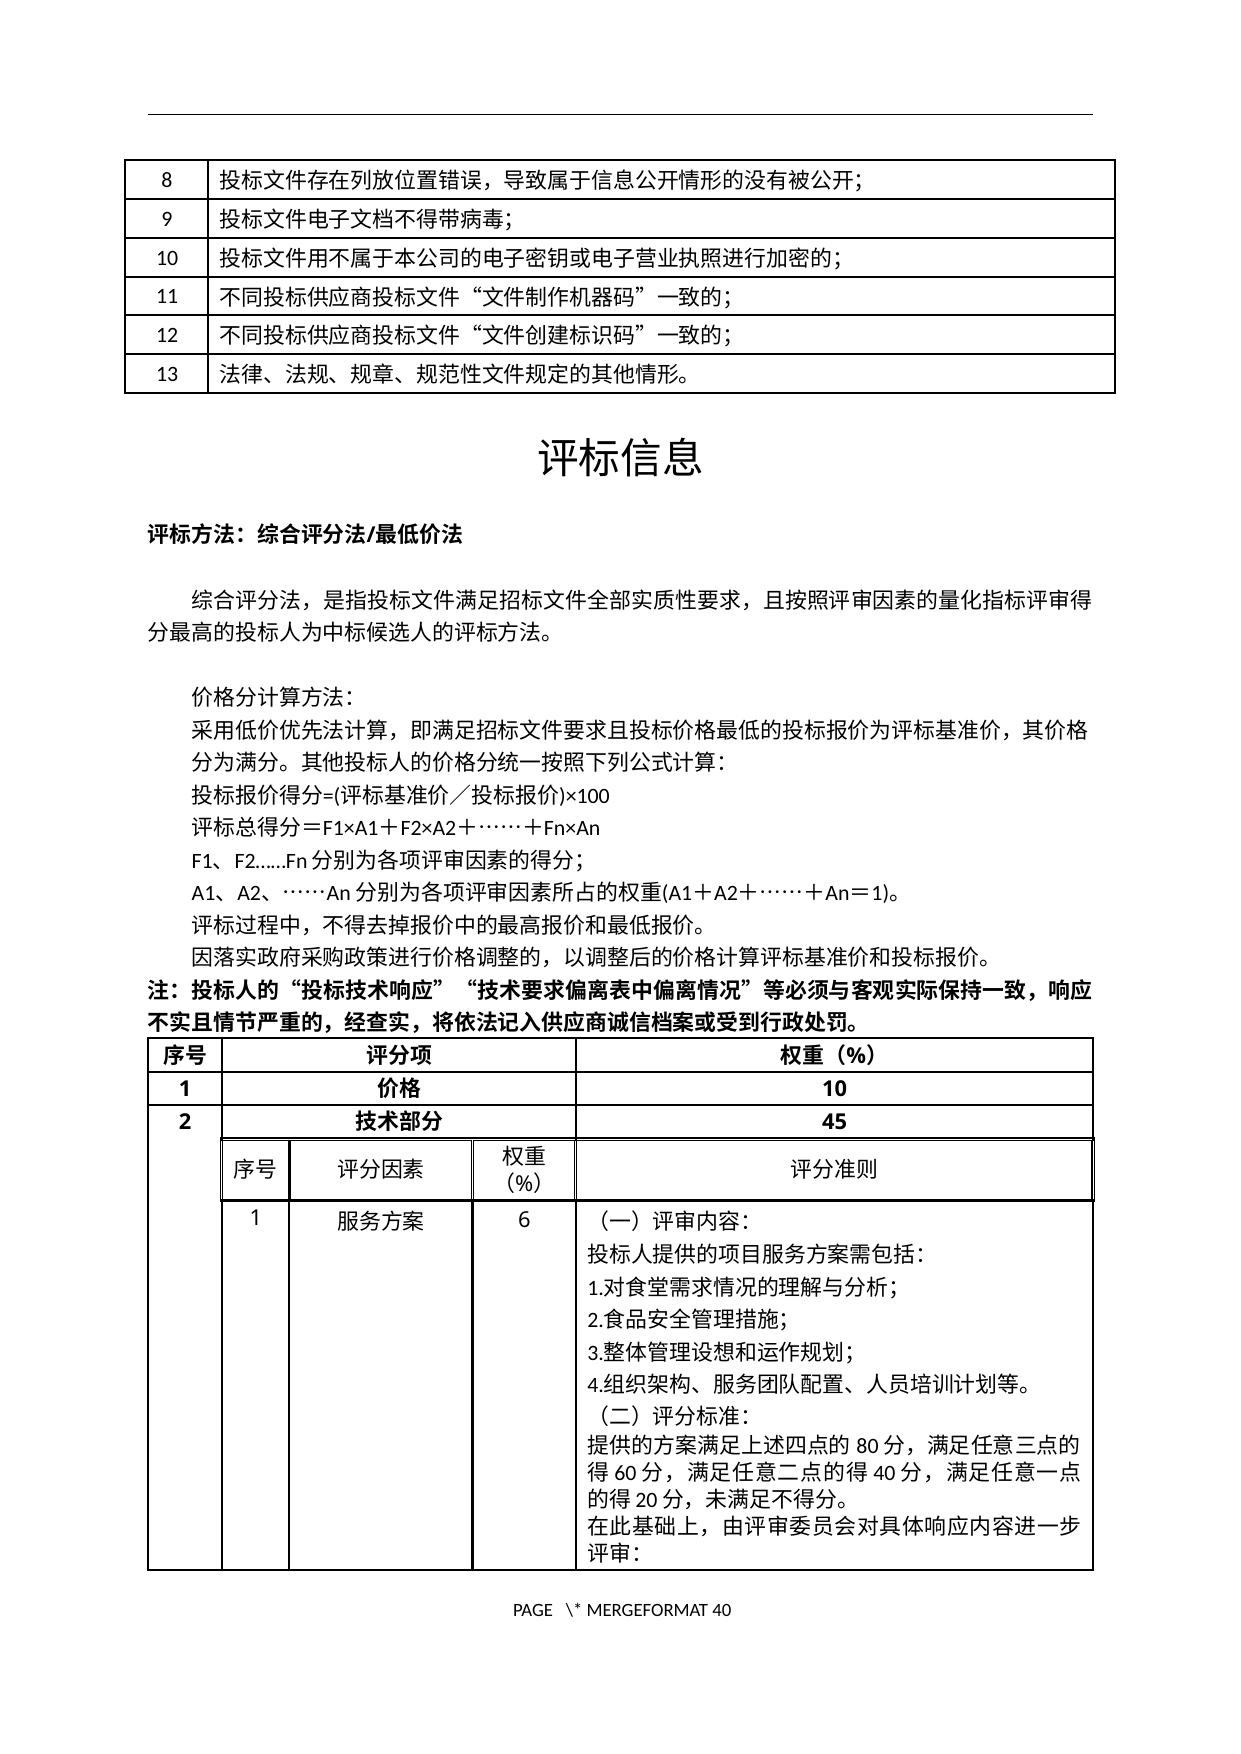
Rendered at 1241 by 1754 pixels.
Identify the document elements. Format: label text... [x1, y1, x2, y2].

text 评标信息 [148, 423, 1093, 488]
table_cell 投标文件电子文档不得带病毒； [209, 200, 1114, 237]
table_header 权重（%） [577, 1039, 1092, 1071]
table_cell 投标文件用不属于本公司的电子密钥或电子营业执照进行加密的； [209, 239, 1114, 276]
table_cell 10 [577, 1073, 1092, 1104]
table_header 序号 [149, 1039, 221, 1071]
table_cell 1 [223, 1202, 288, 1569]
table_cell 服务方案 [290, 1202, 471, 1569]
table_cell 技术部分 [223, 1106, 575, 1137]
text F1、F2……Fn分别为各项评审因素的得分； [191, 842, 1093, 875]
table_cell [577, 1202, 1092, 1569]
text 投标报价得分=(评标基准价／投标报价)×100 [191, 777, 1093, 810]
text 评标过程中，不得去掉报价中的最高报价和最低报价。 [191, 907, 1093, 940]
text 评标总得分＝F1×A1＋F2×A2＋……＋Fn×An [191, 810, 1093, 842]
table_cell 10 [126, 239, 207, 276]
table_cell 11 [126, 278, 207, 314]
table_header 评分项 [223, 1039, 575, 1071]
table_cell 评分因素 [291, 1141, 471, 1199]
table_cell 13 [126, 355, 207, 392]
text 价格分计算方法： [148, 680, 1093, 712]
text A1、A2、……An 分别为各项评审因素所占的权重(A1＋A2＋……＋An＝1)。 [191, 875, 1093, 907]
table_cell 6 [474, 1202, 575, 1569]
table_cell 价格 [223, 1073, 575, 1104]
table_cell 不同投标供应商投标文件“文件制作机器码”一致的； [209, 278, 1114, 314]
table_cell 45 [577, 1106, 1092, 1137]
text 因落实政府采购政策进行价格调整的，以调整后的价格计算评标基准价和投标报价。 [191, 940, 1093, 972]
table_cell 评分准则 [577, 1141, 1091, 1199]
table_cell 法律、法规、规章、规范性文件规定的其他情形。 [209, 355, 1114, 392]
text 综合评分法，是指投标文件满足招标文件全部实质性要求，且按照评审因素的量化指标评审得分最高的投标人为中标候选人的评标方法。 [148, 582, 1093, 647]
text 注：投标人的“投标技术响应”“技术要求偏离表中偏离情况”等必须与客观实际保持一致，响应不实且情节严重的，经查实，将依法记入供应商诚信档案或受到行政处罚。 [148, 972, 1093, 1037]
table_cell 权重（%） [474, 1141, 574, 1199]
table_cell 不同投标供应商投标文件“文件创建标识码”一致的； [209, 316, 1114, 353]
table_cell 2 [149, 1106, 221, 1569]
table_cell 9 [126, 200, 207, 237]
text 评标方法：综合评分法/最低价法 [148, 517, 1093, 550]
text 采用低价优先法计算，即满足招标文件要求且投标价格最低的投标报价为评标基准价，其价格分为满分。其他投标人的价格分统一按照下列公式计算： [191, 712, 1093, 777]
table_cell 12 [126, 316, 207, 353]
table_cell 1 [149, 1073, 221, 1104]
table_cell 8 [126, 161, 207, 198]
table_cell 序号 [223, 1141, 288, 1199]
table_cell 投标文件存在列放位置错误，导致属于信息公开情形的没有被公开； [209, 161, 1114, 198]
